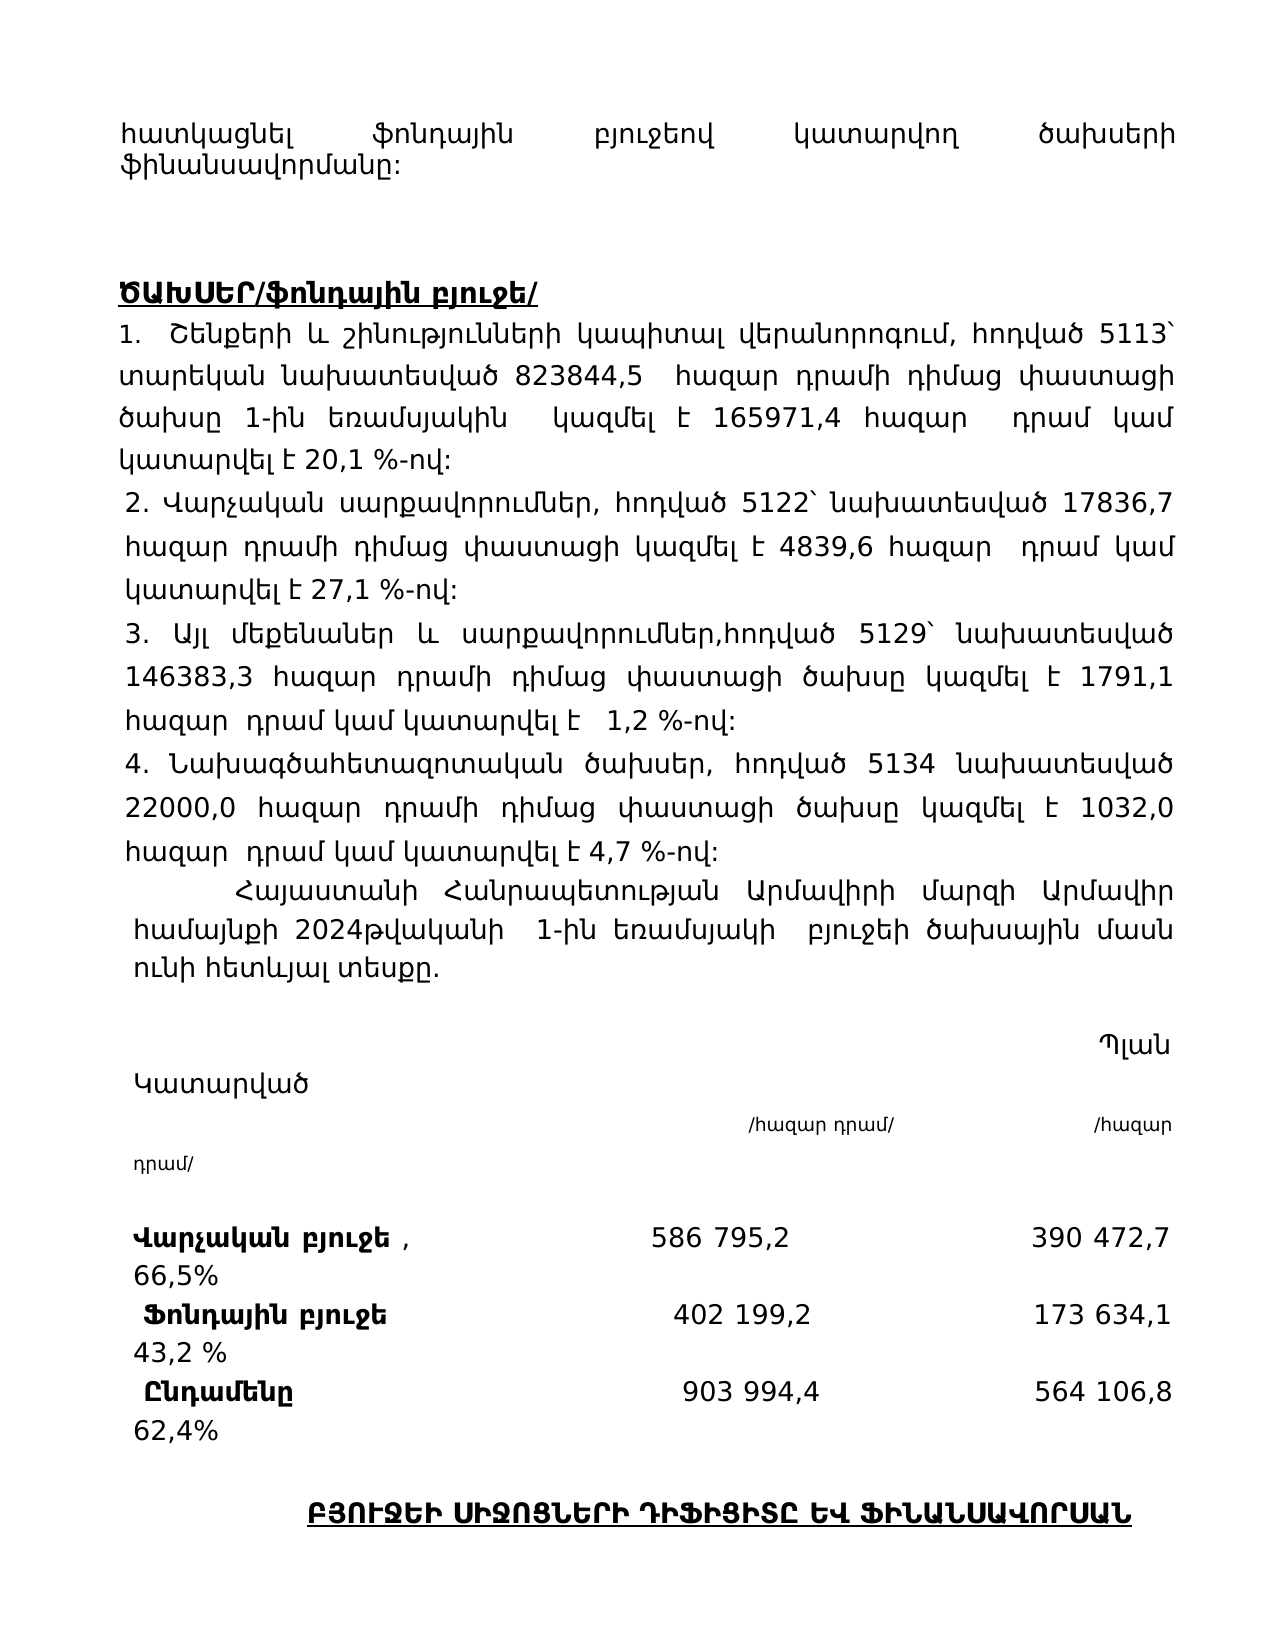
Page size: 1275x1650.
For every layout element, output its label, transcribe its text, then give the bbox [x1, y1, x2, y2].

text ԲՅՈՒՋԵԻ ՍԻՋՈՑՆԵՐԻ ԴԻՖԻՑԻՏԸ ԵՎ ՖԻՆԱՆՍԱՎՈՐՍԱՆ [118, 1489, 1175, 1532]
text /հազար դրամ/ /հազար դրամ/ [133, 1101, 1175, 1178]
text Ֆոնդային բյուջե 402 199,2 173 634,1 43,2 % [133, 1293, 1175, 1371]
text Հայաստանի Հանրապետության Արմավիրի մարզի Արմավիր համայնքի 2024թվականի 1-ին եռամսյակի բյուջեի ծախսային մասն ունի հետևյալ տեսքը. [133, 870, 1175, 985]
text 1. Շենքերի և շինությունների կապիտալ վերանորոգում, հոդված 5113՝ տարեկան նախատեսված 823844,5 հազար դրամի դիմաց փաստացի ծախսը 1-ին եռամսյակին կազմել է 165971,4 հազար դրամ կամ կատարվել է 20,1 %-ով: [118, 310, 1175, 478]
text ԾԱԽՍԵՐ/ֆոնդային բյուջե/ [118, 276, 1177, 310]
text Պլան Կատարված [133, 1024, 1175, 1101]
text 3. Այլ մեքենաներ և սարքավորումներ,հոդված 5129՝ նախատեսված 146383,3 հազար դրամի դիմաց փաստացի ծախսը կազմել է 1791,1 հազար դրամ կամ կատարվել է 1,2 %-ով: [124, 608, 1175, 739]
text 4. Նախագծահետազոտական ծախսեր, հոդված 5134 նախատեսված 22000,0 հազար դրամի դիմաց փաստացի ծախսը կազմել է 1032,0 հազար դրամ կամ կատարվել է 4,7 %-ով: [124, 739, 1175, 870]
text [120, 118, 1177, 181]
text Ընդամենը 903 994,4 564 106,8 62,4% [133, 1371, 1175, 1448]
text 2. Վարչական սարքավորումներ, հոդված 5122՝ նախատեսված 17836,7 հազար դրամի դիմաց փաստացի կազմել է 4839,6 հազար դրամ կամ կատարվել է 27,1 %-ով: [124, 478, 1175, 608]
text Վարչական բյուջե , 586 795,2 390 472,7 66,5% [133, 1216, 1175, 1293]
